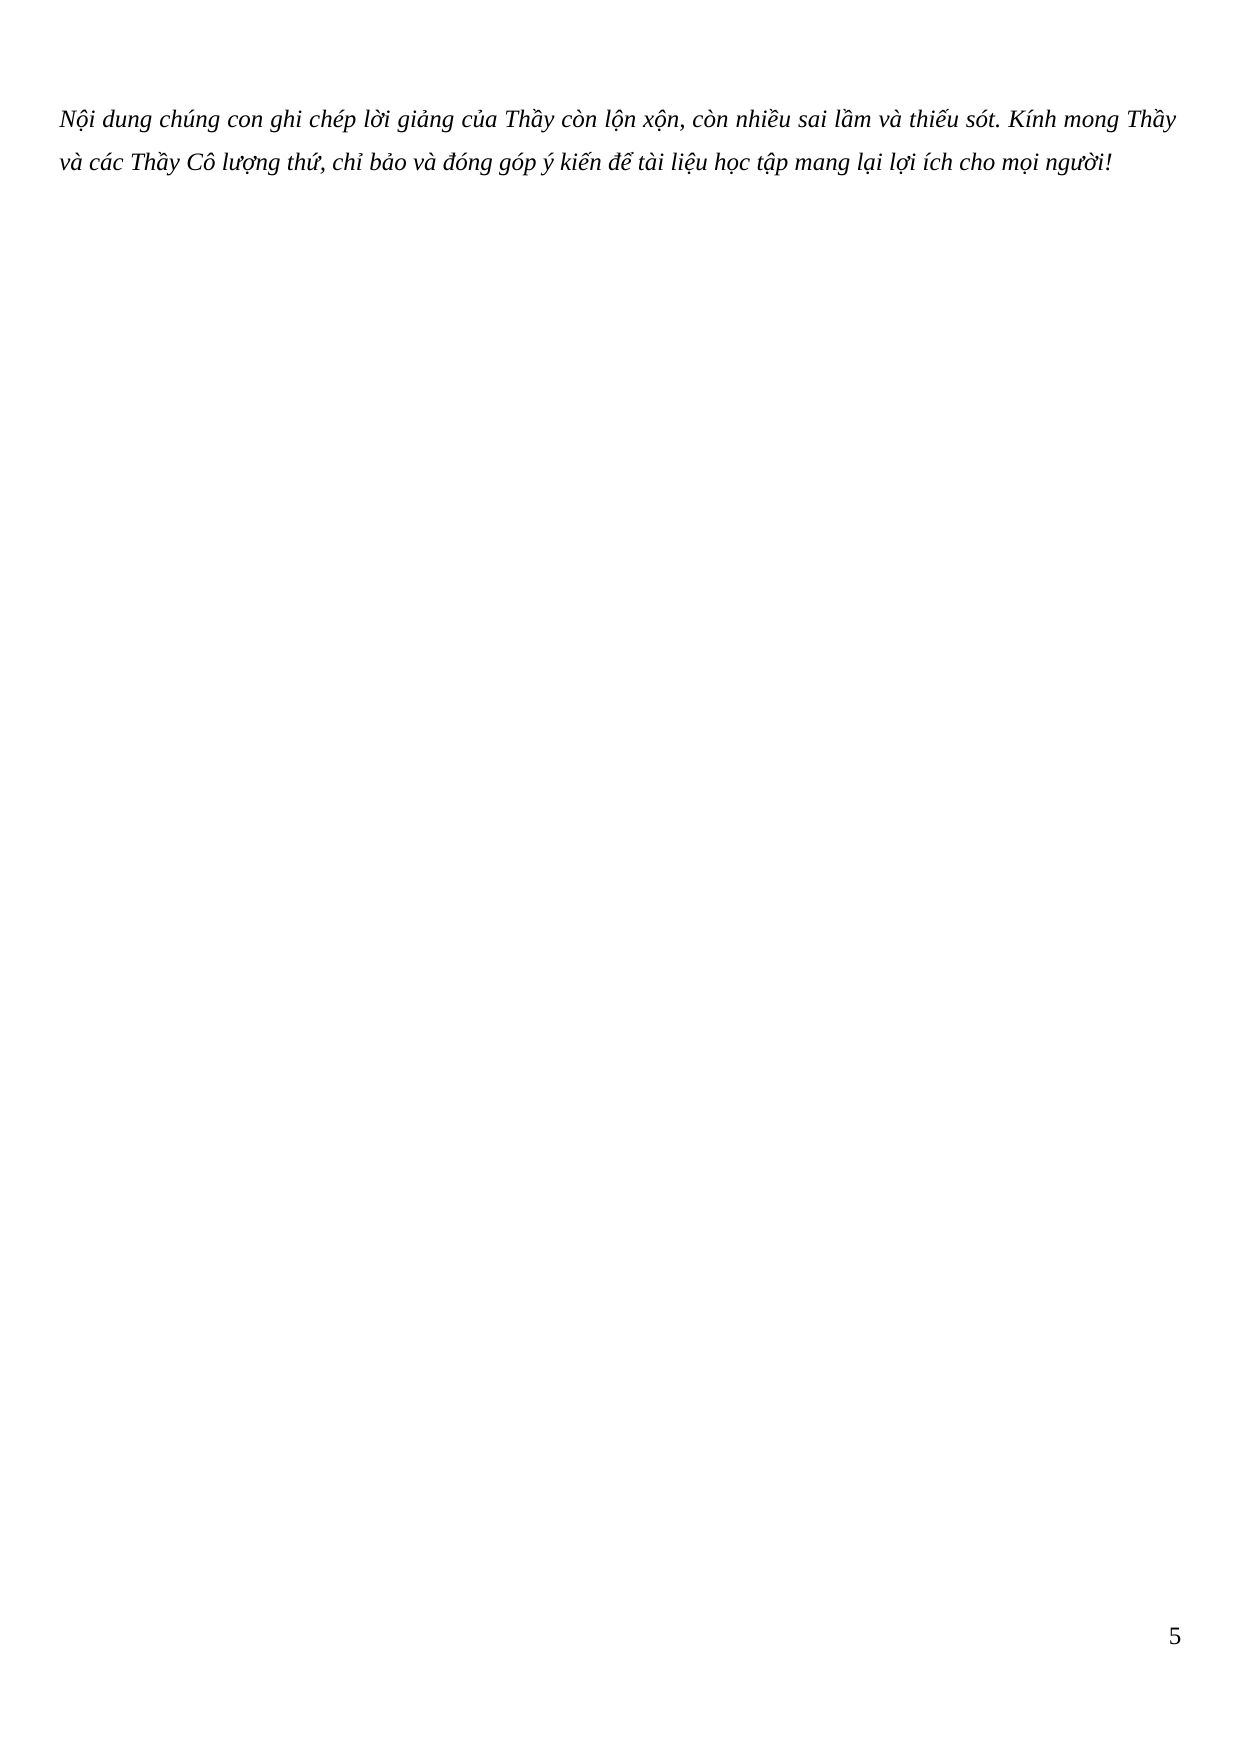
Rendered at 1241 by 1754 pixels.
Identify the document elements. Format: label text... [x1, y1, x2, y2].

text Nội dung chúng con ghi chép lời giảng của Thầy còn lộn xộn, còn nhiều sai lầm và thiếu sót. Kính mong Thầy và các Thầy Cô lượng thứ, chỉ bảo và đóng góp ý kiến để tài liệu học tập mang lại lợi ích cho mọi người! [59, 104, 1181, 176]
